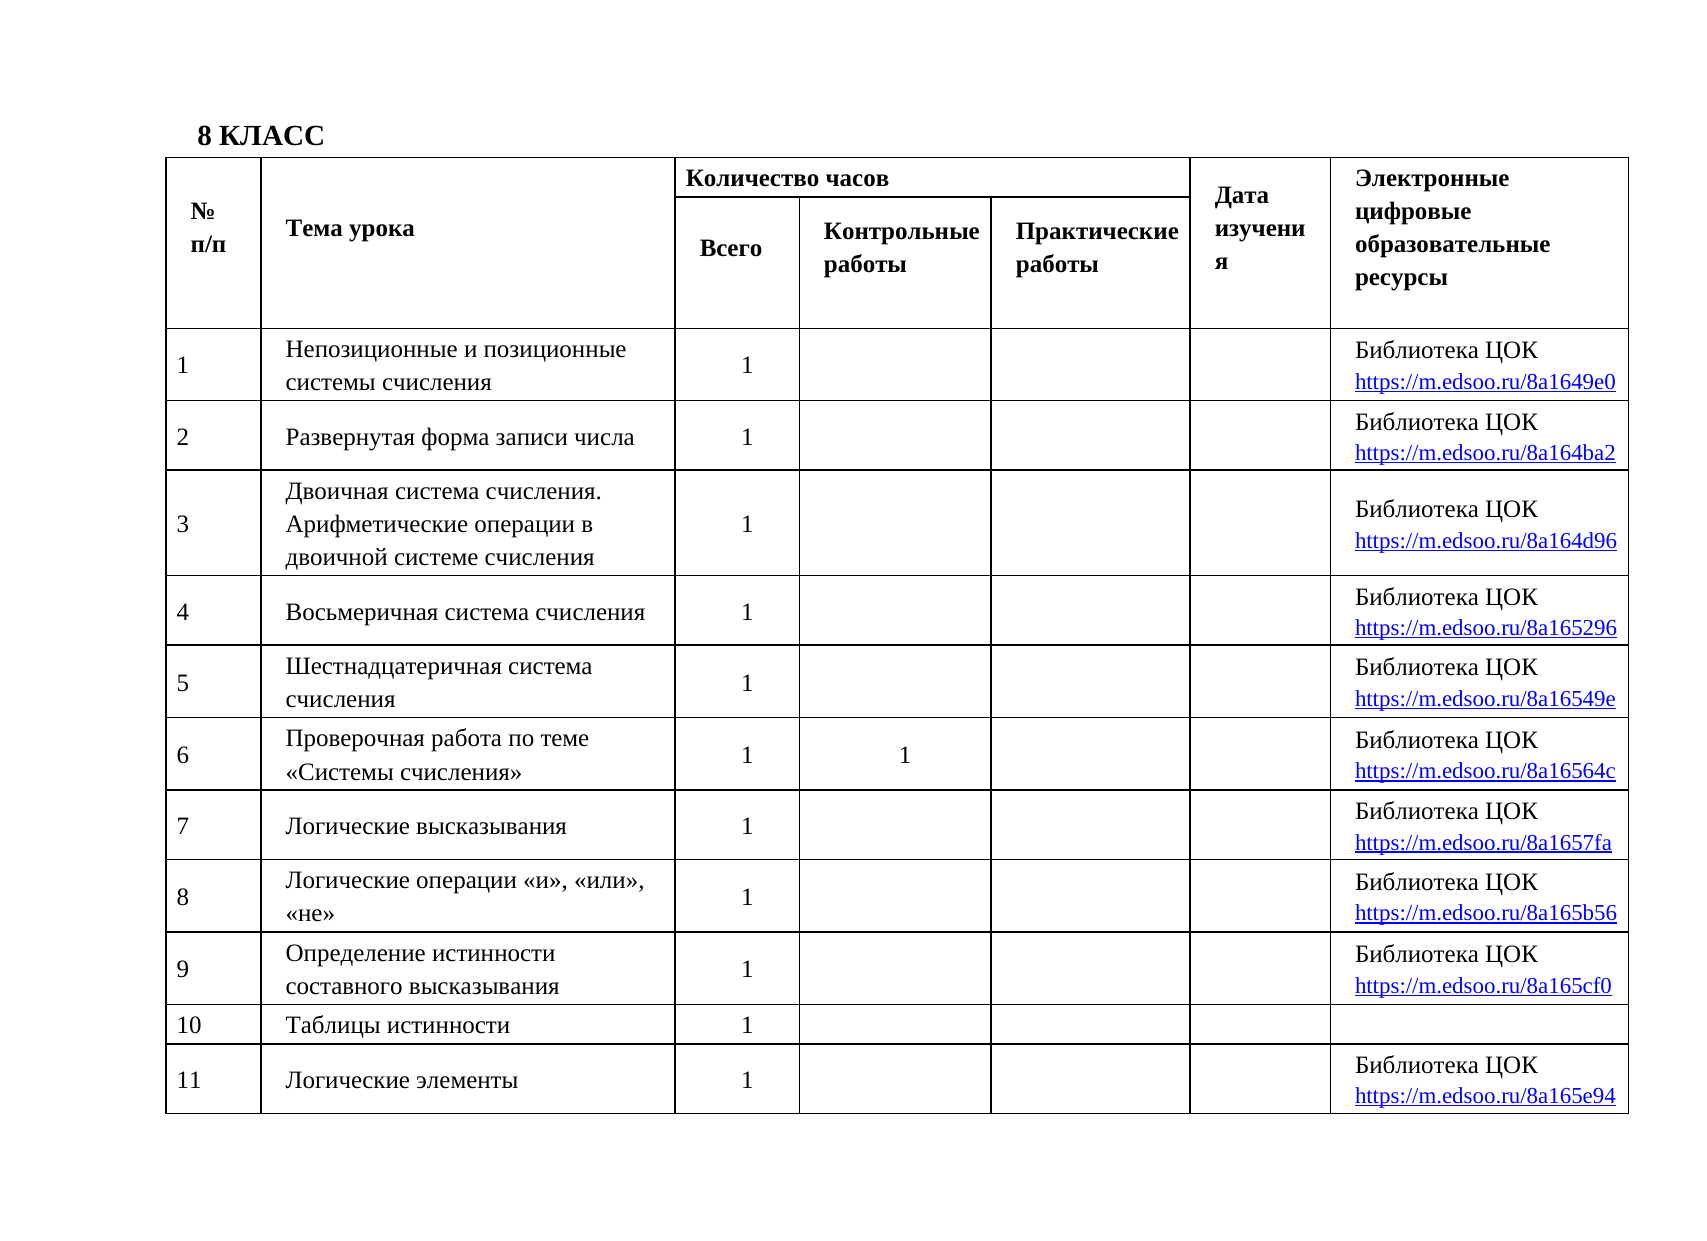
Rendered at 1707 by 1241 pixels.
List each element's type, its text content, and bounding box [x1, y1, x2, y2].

table_cell 1 [676, 576, 799, 644]
table_cell [1191, 718, 1330, 789]
table_cell [992, 860, 1189, 931]
table_cell Восьмеричная система счисления [262, 576, 674, 644]
table_cell [1191, 471, 1330, 575]
table_cell Библиотека ЦОК https://m.edsoo.ru/8a165e94 [1331, 1045, 1628, 1112]
table_cell [1191, 576, 1330, 644]
table_cell 1 [676, 791, 799, 859]
table_cell Развернутая форма записи числа [262, 401, 674, 469]
table_cell Логические операции «и», «или», «не» [262, 860, 674, 931]
table_cell 1 [676, 471, 799, 575]
table_cell Библиотека ЦОК https://m.edsoo.ru/8a164ba2 [1331, 401, 1628, 469]
table_cell [1331, 1005, 1628, 1043]
table_cell Библиотека ЦОК https://m.edsoo.ru/8a165296 [1331, 576, 1628, 644]
table_cell 1 [676, 933, 799, 1003]
table_cell 6 [167, 718, 260, 789]
table_cell Проверочная работа по теме «Системы счисления» [262, 718, 674, 789]
table_cell [800, 1005, 990, 1043]
table_cell [1191, 791, 1330, 859]
table_cell Определение истинности составного высказывания [262, 933, 674, 1003]
table_cell 1 [676, 718, 799, 789]
table_cell [992, 329, 1189, 400]
table_cell [992, 401, 1189, 469]
table_cell [992, 1005, 1189, 1043]
table_cell 1 [800, 718, 990, 789]
table_cell [1191, 646, 1330, 717]
table_cell 4 [167, 576, 260, 644]
table_cell [800, 471, 990, 575]
text 8 КЛАСС [190, 118, 1618, 152]
table_cell Библиотека ЦОК https://m.edsoo.ru/8a165cf0 [1331, 933, 1628, 1003]
table_cell [800, 329, 990, 400]
table_cell Практические работы [992, 198, 1189, 327]
table_cell 1 [167, 329, 260, 400]
table_cell 3 [167, 471, 260, 575]
table_cell 1 [676, 860, 799, 931]
table_cell Библиотека ЦОК https://m.edsoo.ru/8a1649e0 [1331, 329, 1628, 400]
table_cell [1191, 860, 1330, 931]
table_cell [800, 933, 990, 1003]
table_cell [1191, 933, 1330, 1003]
table_cell [1191, 1045, 1330, 1112]
table_header Электронные цифровые образовательные ресурсы [1331, 158, 1628, 327]
table_cell 10 [167, 1005, 260, 1043]
table_cell [992, 791, 1189, 859]
table_cell [800, 1045, 990, 1112]
table_cell [800, 576, 990, 644]
table_cell Контрольные работы [800, 198, 990, 327]
table_cell Логические элементы [262, 1045, 674, 1112]
table_cell 1 [676, 1045, 799, 1112]
table_cell Библиотека ЦОК https://m.edsoo.ru/8a165b56 [1331, 860, 1628, 931]
table_cell [800, 401, 990, 469]
table_cell Всего [676, 198, 799, 327]
table_header Количество часов [676, 158, 1189, 196]
table_cell 9 [167, 933, 260, 1003]
table_cell [992, 1045, 1189, 1112]
table_cell Двоичная система счисления. Арифметические операции в двоичной системе счисления [262, 471, 674, 575]
table_cell 1 [676, 329, 799, 400]
table_cell [1191, 401, 1330, 469]
table_cell [800, 646, 990, 717]
table_cell Библиотека ЦОК https://m.edsoo.ru/8a164d96 [1331, 471, 1628, 575]
table_cell Библиотека ЦОК https://m.edsoo.ru/8a16549e [1331, 646, 1628, 717]
table_cell [992, 646, 1189, 717]
table_cell [992, 576, 1189, 644]
table_cell 7 [167, 791, 260, 859]
table_cell Библиотека ЦОК https://m.edsoo.ru/8a16564c [1331, 718, 1628, 789]
table_header Тема урока [262, 158, 674, 327]
table_cell 5 [167, 646, 260, 717]
table_cell 1 [676, 646, 799, 717]
table_cell 1 [676, 1005, 799, 1043]
table_cell [992, 718, 1189, 789]
table_cell Непозиционные и позиционные системы счисления [262, 329, 674, 400]
table_cell Библиотека ЦОК https://m.edsoo.ru/8a1657fa [1331, 791, 1628, 859]
table_cell [1191, 329, 1330, 400]
table_cell 8 [167, 860, 260, 931]
table_cell [1191, 1005, 1330, 1043]
table_cell Логические высказывания [262, 791, 674, 859]
table_header № п/п [167, 158, 260, 327]
table_header Дата изучения [1191, 158, 1330, 327]
table_cell [800, 860, 990, 931]
table_cell 2 [167, 401, 260, 469]
table_cell [800, 791, 990, 859]
table_cell [992, 933, 1189, 1003]
table_cell 1 [676, 401, 799, 469]
table_cell Шестнадцатеричная система счисления [262, 646, 674, 717]
table_cell Таблицы истинности [262, 1005, 674, 1043]
table_cell [992, 471, 1189, 575]
table_cell 11 [167, 1045, 260, 1112]
